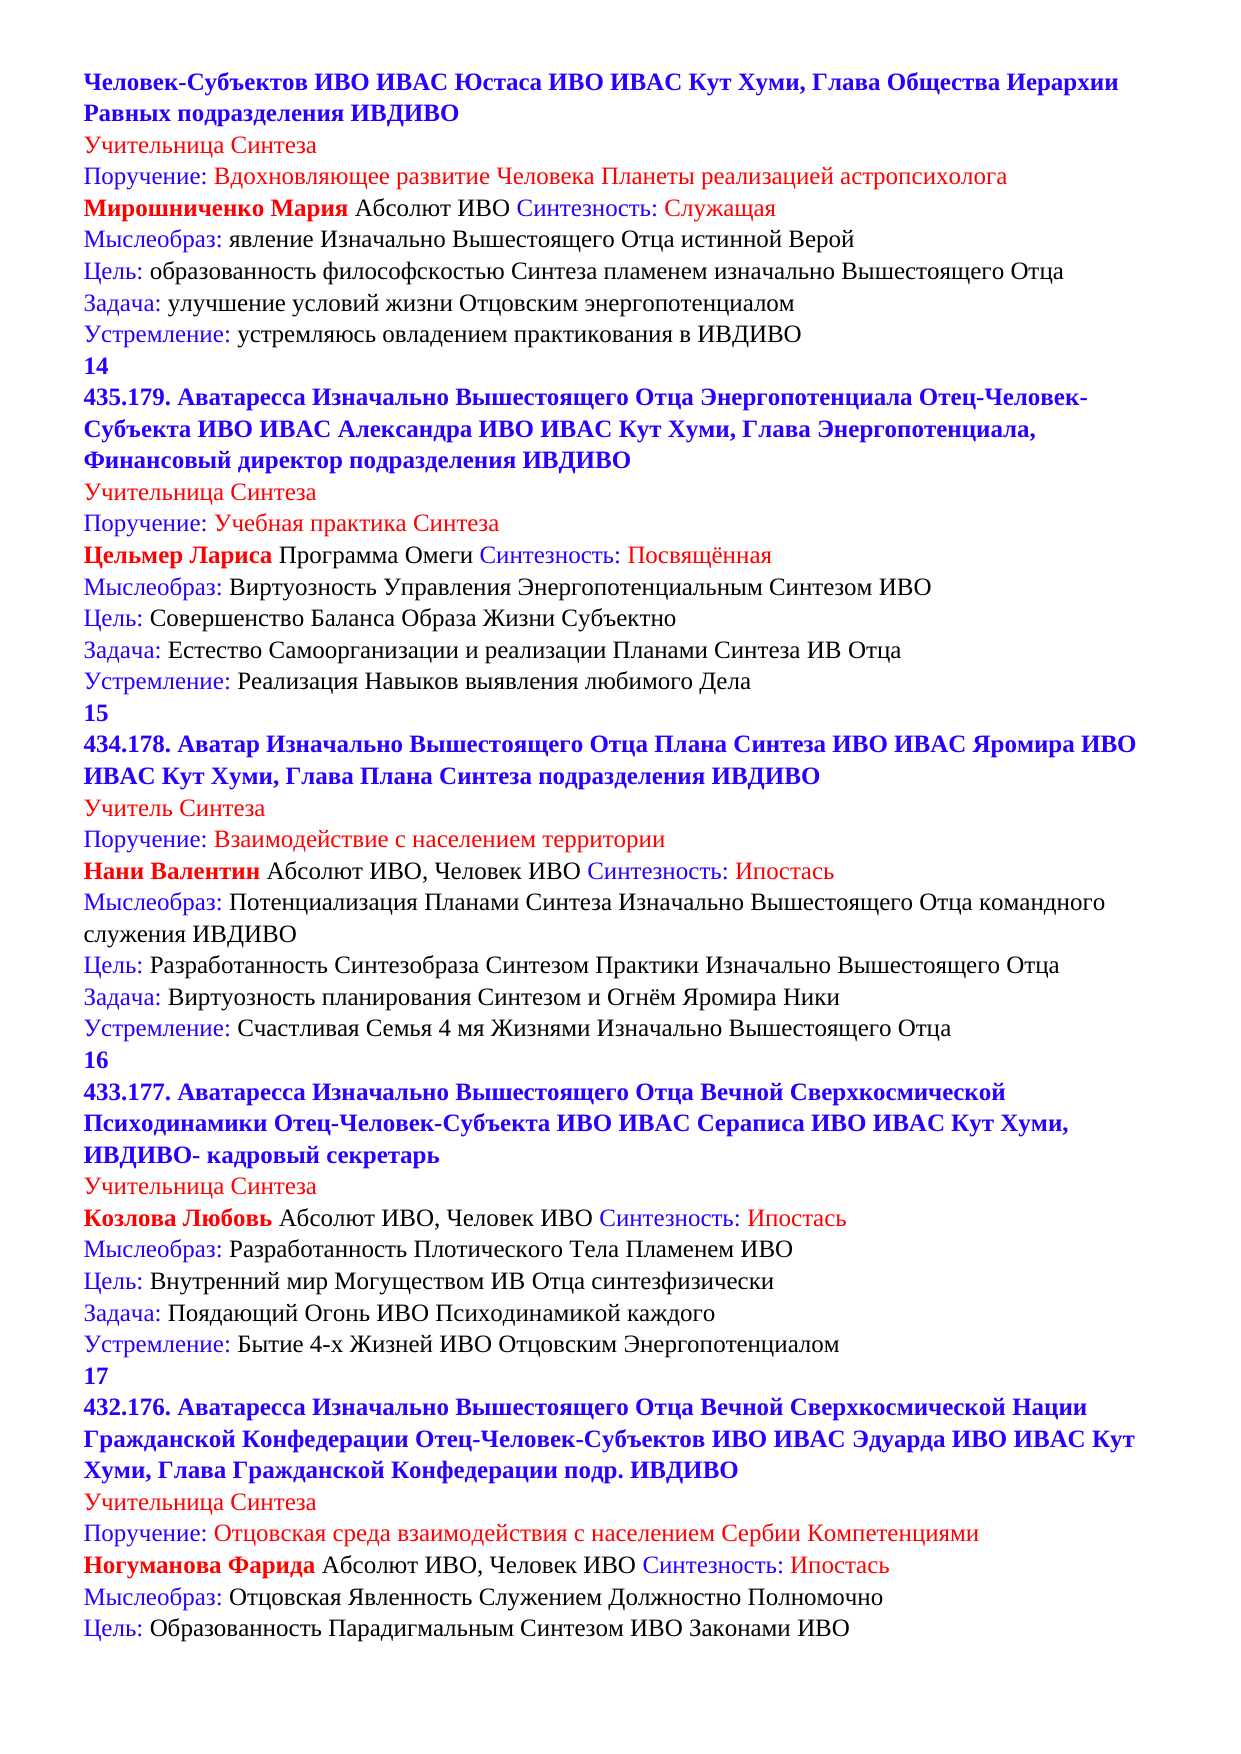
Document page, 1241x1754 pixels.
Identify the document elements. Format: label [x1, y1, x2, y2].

text [83, 67, 1157, 1642]
